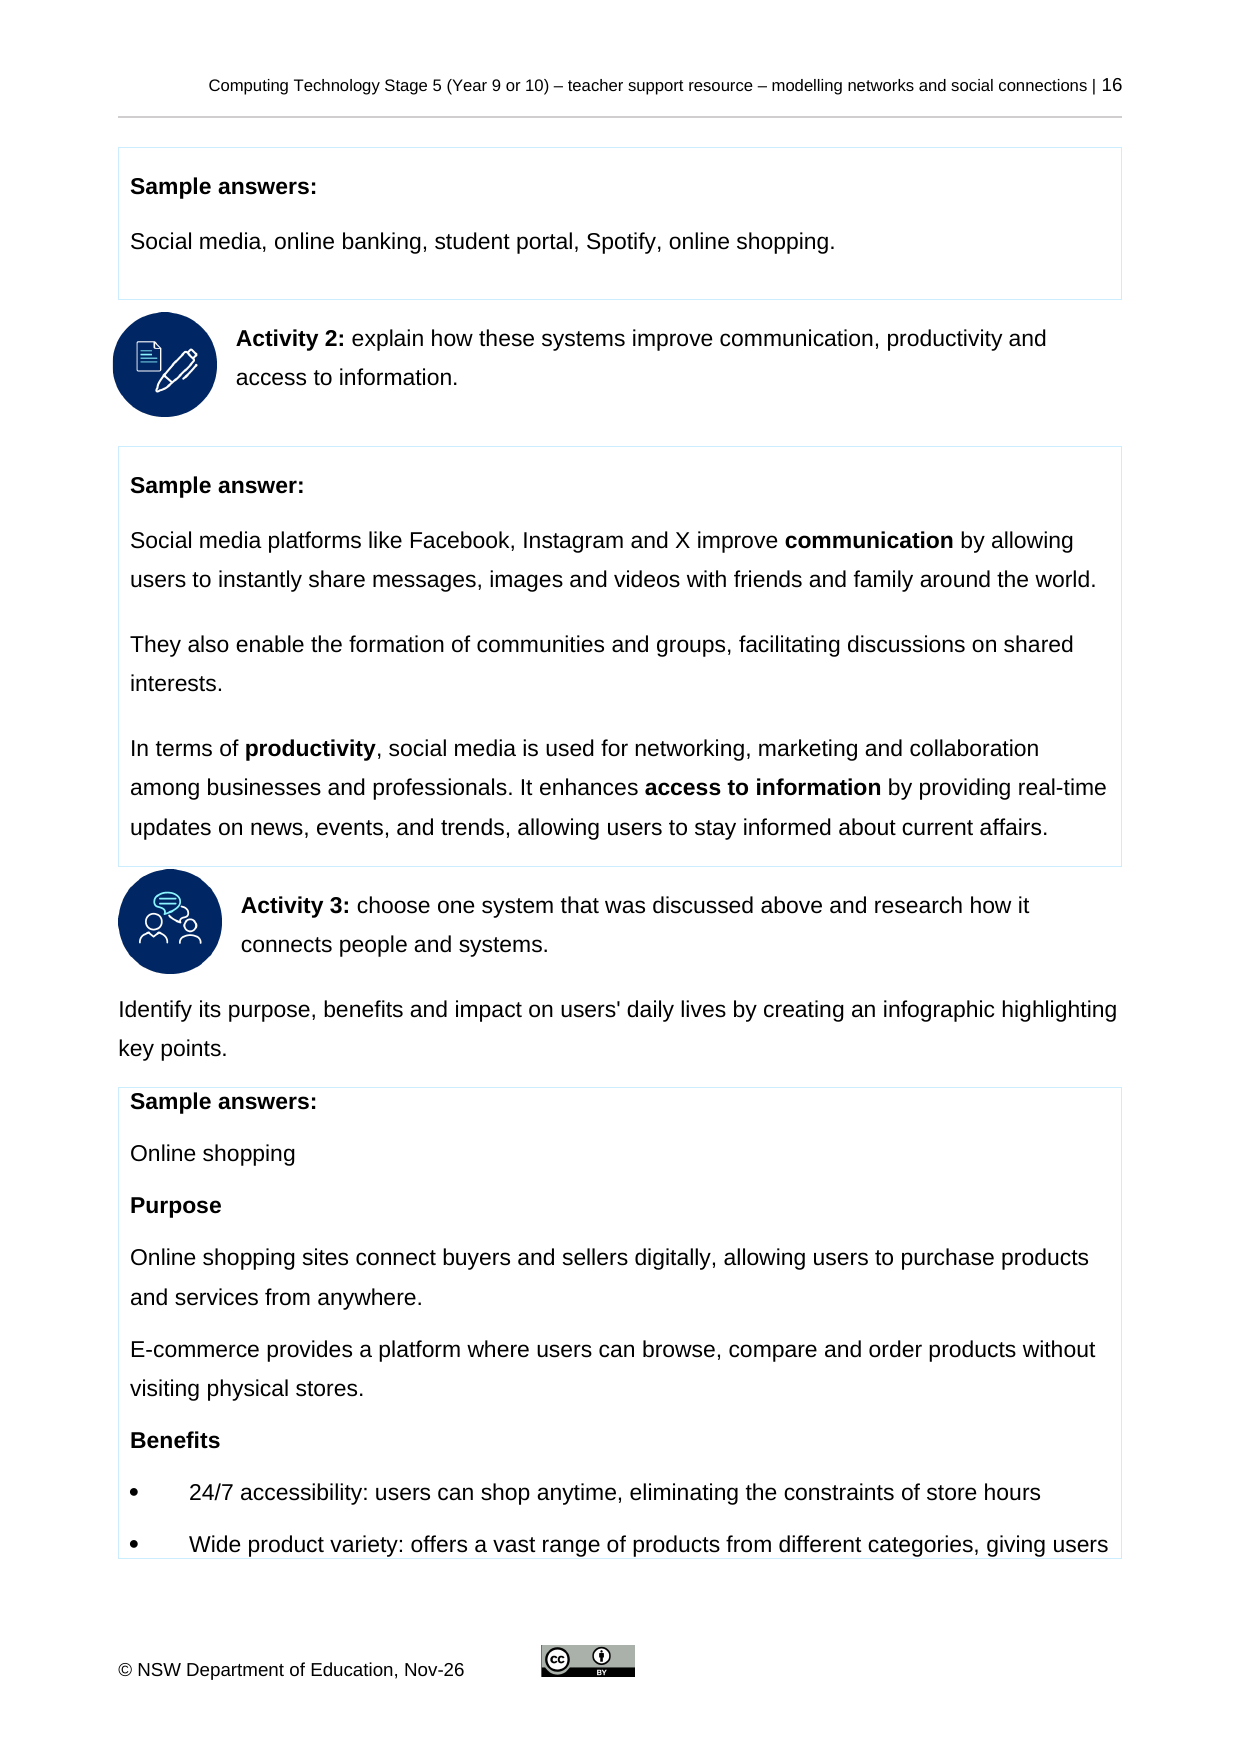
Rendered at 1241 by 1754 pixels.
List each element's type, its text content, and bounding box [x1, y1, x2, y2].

table_header Sample answer: Social media platforms like Facebook, Instagram and X improve communication by allowing users to instantly share messages, images and videos with friends and family around the world. They also enable the formation of communities and groups, facilitating discussions on shared interests. In terms of productivity, social media is used for networking, marketing and collaboration among businesses and professionals. It enhances access to information by providing real-time updates on news, events, and trends, allowing users to stay informed about current affairs. [119, 447, 1121, 866]
picture [541, 1645, 635, 1677]
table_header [119, 1088, 1121, 1557]
table_header Sample answers: Social media, online banking, student portal, Spotify, online shopping. [119, 148, 1121, 299]
text Identify its purpose, benefits and impact on users' daily lives by creating an infographic highlighting key points. [118, 996, 1122, 1062]
text Activity 2: explain how these systems improve communication, productivity and access to information. [217, 325, 1122, 391]
text Activity 3: choose one system that was discussed above and research how it connects people and systems. [222, 892, 1122, 958]
picture [112, 312, 217, 417]
picture [118, 869, 222, 974]
